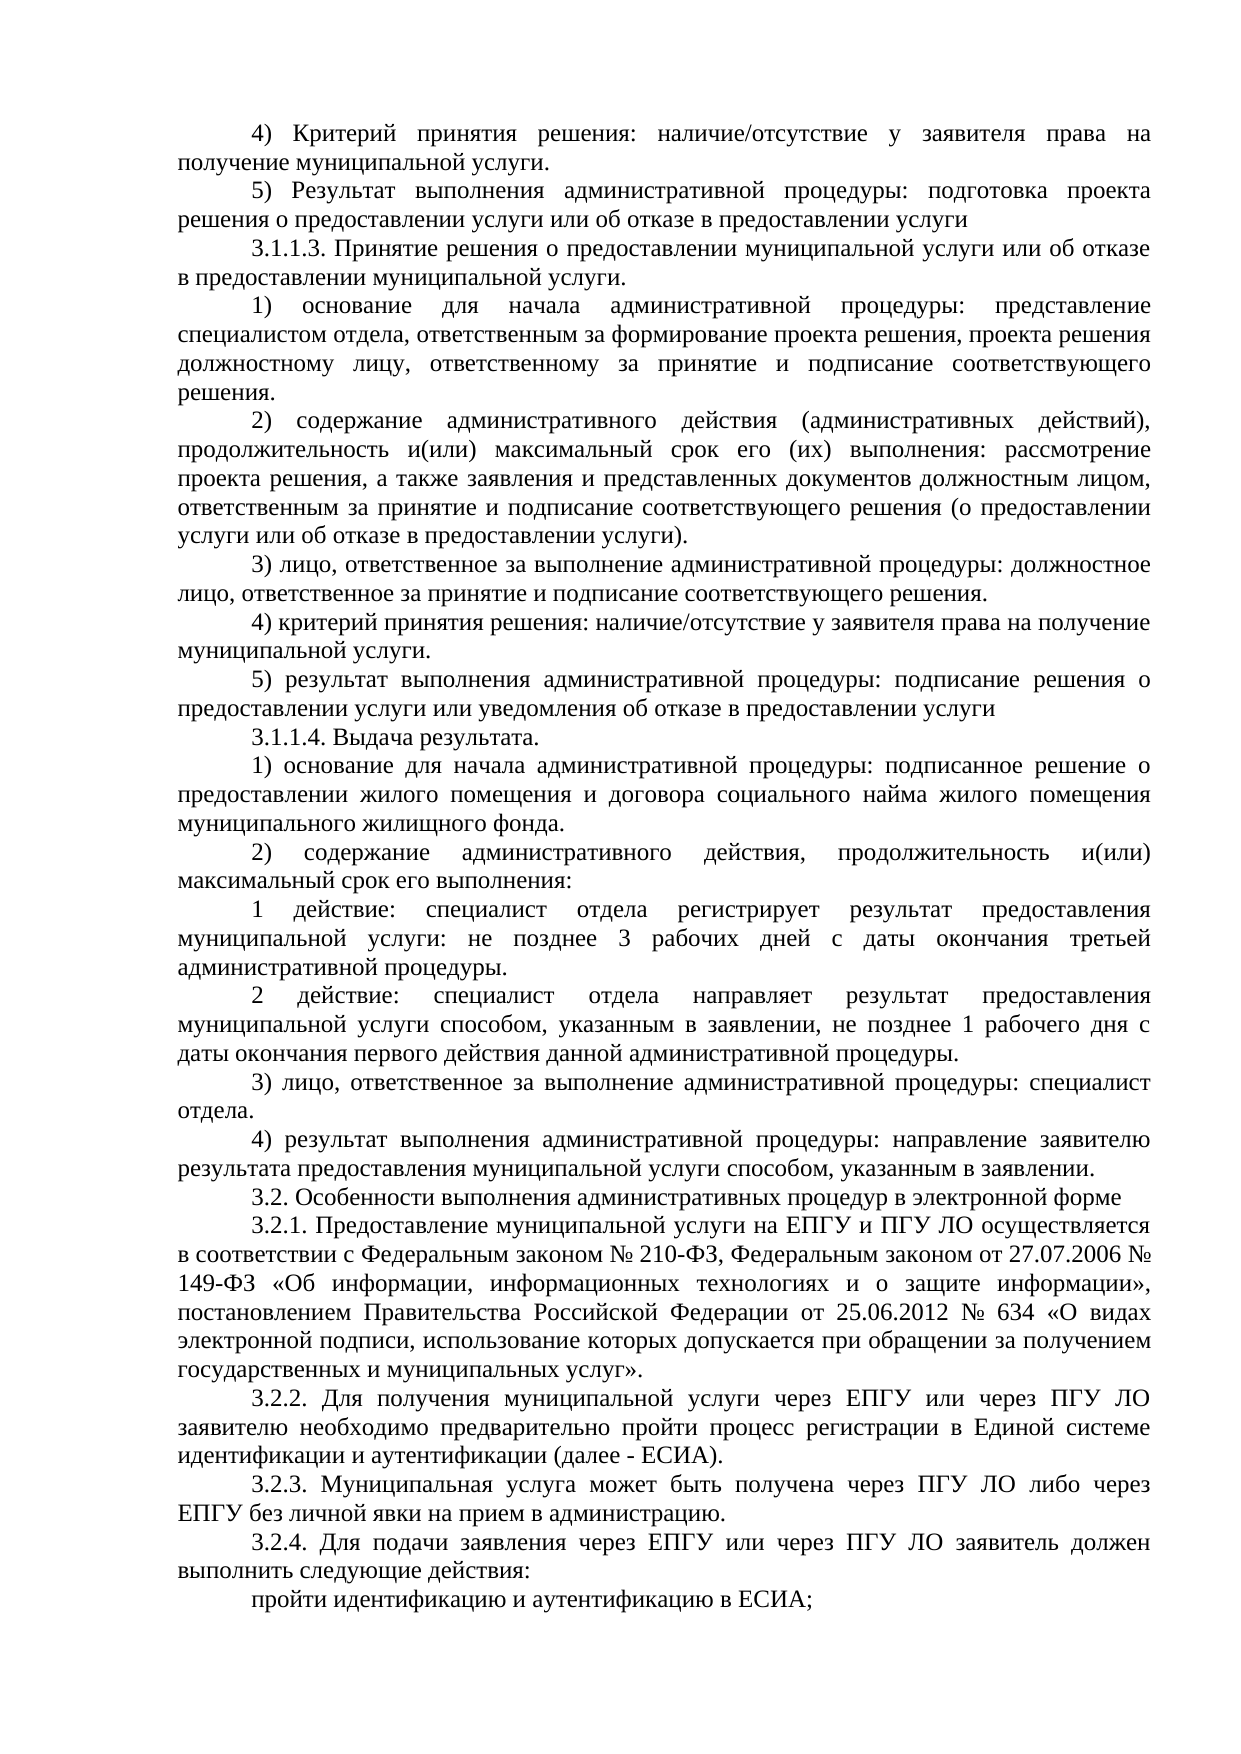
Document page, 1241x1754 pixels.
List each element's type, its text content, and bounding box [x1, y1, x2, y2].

text 2) содержание административного действия (административных действий), продолжительность и(или) максимальный срок его (их) выполнения: рассмотрение проекта решения, а также заявления и представленных документов должностным лицом, ответственным за принятие и подписание соответствующего решения (о предоставлении услуги или об отказе в предоставлении услуги). [177, 406, 1152, 549]
text 3.1.1.3. Принятие решения о предоставлении муниципальной услуги или об отказе в предоставлении муниципальной услуги. [177, 233, 1152, 291]
text 3.2.4. Для подачи заявления через ЕПГУ или через ПГУ ЛО заявитель должен выполнить следующие действия: [177, 1527, 1152, 1584]
text 4) Критерий принятия решения: наличие/отсутствие у заявителя права на получение муниципальной услуги. [177, 118, 1152, 176]
text 2 действие: специалист отдела направляет результат предоставления муниципальной услуги способом, указанным в заявлении, не позднее 1 рабочего дня с даты окончания первого действия данной административной процедуры. [177, 981, 1152, 1067]
text 4) результат выполнения административной процедуры: направление заявителю результата предоставления муниципальной услуги способом, указанным в заявлении. [177, 1124, 1152, 1182]
text 3.2.1. Предоставление муниципальной услуги на ЕПГУ и ПГУ ЛО осуществляется в соответствии с Федеральным законом № 210-ФЗ, Федеральным законом от 27.07.2006 № 149-ФЗ «Об информации, информационных технологиях и о защите информации», постановлением Правительства Российской Федерации от 25.06.2012 № 634 «О видах электронной подписи, использование которых допускается при обращении за получением государственных и муниципальных услуг». [177, 1211, 1152, 1383]
text 3.1.1.4. Выдача результата. [177, 722, 1152, 751]
text 4) критерий принятия решения: наличие/отсутствие у заявителя права на получение муниципальной услуги. [177, 607, 1152, 664]
text 1 действие: специалист отдела регистрирует результат предоставления муниципальной услуги: не позднее 3 рабочих дней с даты окончания третьей административной процедуры. [177, 894, 1152, 981]
text 1) основание для начала административной процедуры: подписанное решение о предоставлении жилого помещения и договора социального найма жилого помещения муниципального жилищного фонда. [177, 751, 1152, 837]
text 3) лицо, ответственное за выполнение административной процедуры: должностное лицо, ответственное за принятие и подписание соответствующего решения. [177, 549, 1152, 607]
text 1) основание для начала административной процедуры: представление специалистом отдела, ответственным за формирование проекта решения, проекта решения должностному лицу, ответственному за принятие и подписание соответствующего решения. [177, 291, 1152, 406]
text 3.2. Особенности выполнения административных процедур в электронной форме [177, 1182, 1152, 1211]
text пройти идентификацию и аутентификацию в ЕСИА; [177, 1584, 1152, 1613]
text 3) лицо, ответственное за выполнение административной процедуры: специалист отдела. [177, 1067, 1152, 1124]
text 3.2.3. Муниципальная услуга может быть получена через ПГУ ЛО либо через ЕПГУ без личной явки на прием в администрацию. [177, 1469, 1152, 1527]
text 2) содержание административного действия, продолжительность и(или) максимальный срок его выполнения: [177, 837, 1152, 894]
text 5) Результат выполнения административной процедуры: подготовка проекта решения о предоставлении услуги или об отказе в предоставлении услуги [177, 176, 1152, 233]
text 3.2.2. Для получения муниципальной услуги через ЕПГУ или через ПГУ ЛО заявителю необходимо предварительно пройти процесс регистрации в Единой системе идентификации и аутентификации (далее - ЕСИА). [177, 1383, 1152, 1469]
text 5) результат выполнения административной процедуры: подписание решения о предоставлении услуги или уведомления об отказе в предоставлении услуги [177, 664, 1152, 722]
